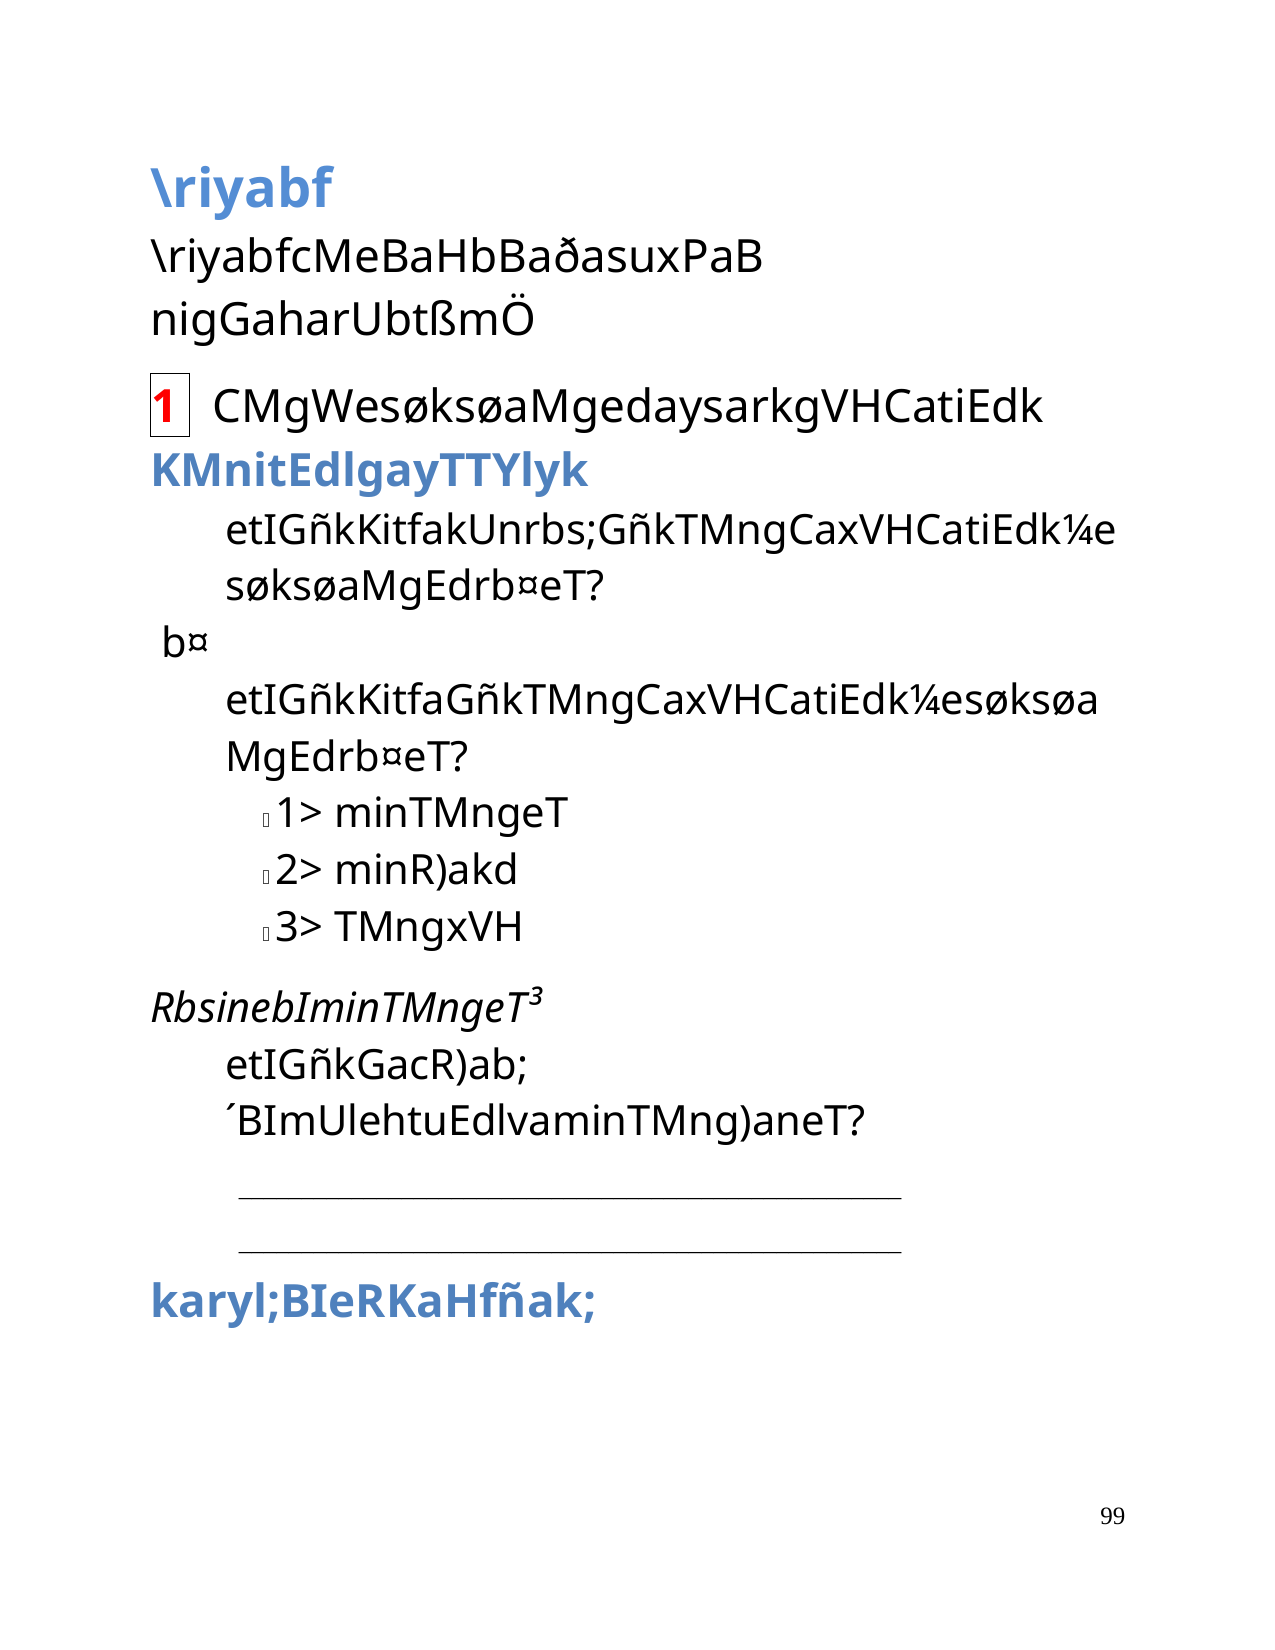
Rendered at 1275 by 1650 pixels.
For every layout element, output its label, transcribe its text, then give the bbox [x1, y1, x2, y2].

text _____________________________________________________ [239, 1227, 1125, 1256]
text ​​​​ b¤ [150, 613, 1125, 670]
text etIGñkGacR)ab;´BImUlehtuEdlvaminTMng)aneT? [225, 1034, 1125, 1148]
text 2> minR)akd [262, 840, 1125, 897]
text etIGñkKitfaGñkTMngCaxVHCatiEdk¼esøksøaMgEdrb¤eT? [225, 670, 1125, 783]
text RbsinebIminTMngeT³ [150, 978, 1125, 1034]
text \riyabf [150, 150, 1125, 224]
text karyl;BIeRKaHfñak; [150, 1268, 1125, 1330]
text 3> TMngxVH [262, 897, 1125, 954]
text KMnitEdlgayTTYlyk [150, 437, 1125, 499]
text _____________________________________________________ [239, 1173, 1125, 1202]
text 1 CMgWesøksøaMgedaysarkgVHCatiEdk [151, 374, 189, 436]
text etIGñkKitfakUnrbs;GñkTMngCaxVHCatiEdk¼esøksøaMgEdrb¤eT? [225, 499, 1125, 613]
text 1> minTMngeT [262, 783, 1125, 840]
text \riyabfcMeBaHbBaðasuxPaB nigGaharUbtßmÖ [150, 224, 1125, 348]
text 1 CMgWesøksøaMgedaysarkgVHCatiEdk [190, 373, 1125, 437]
